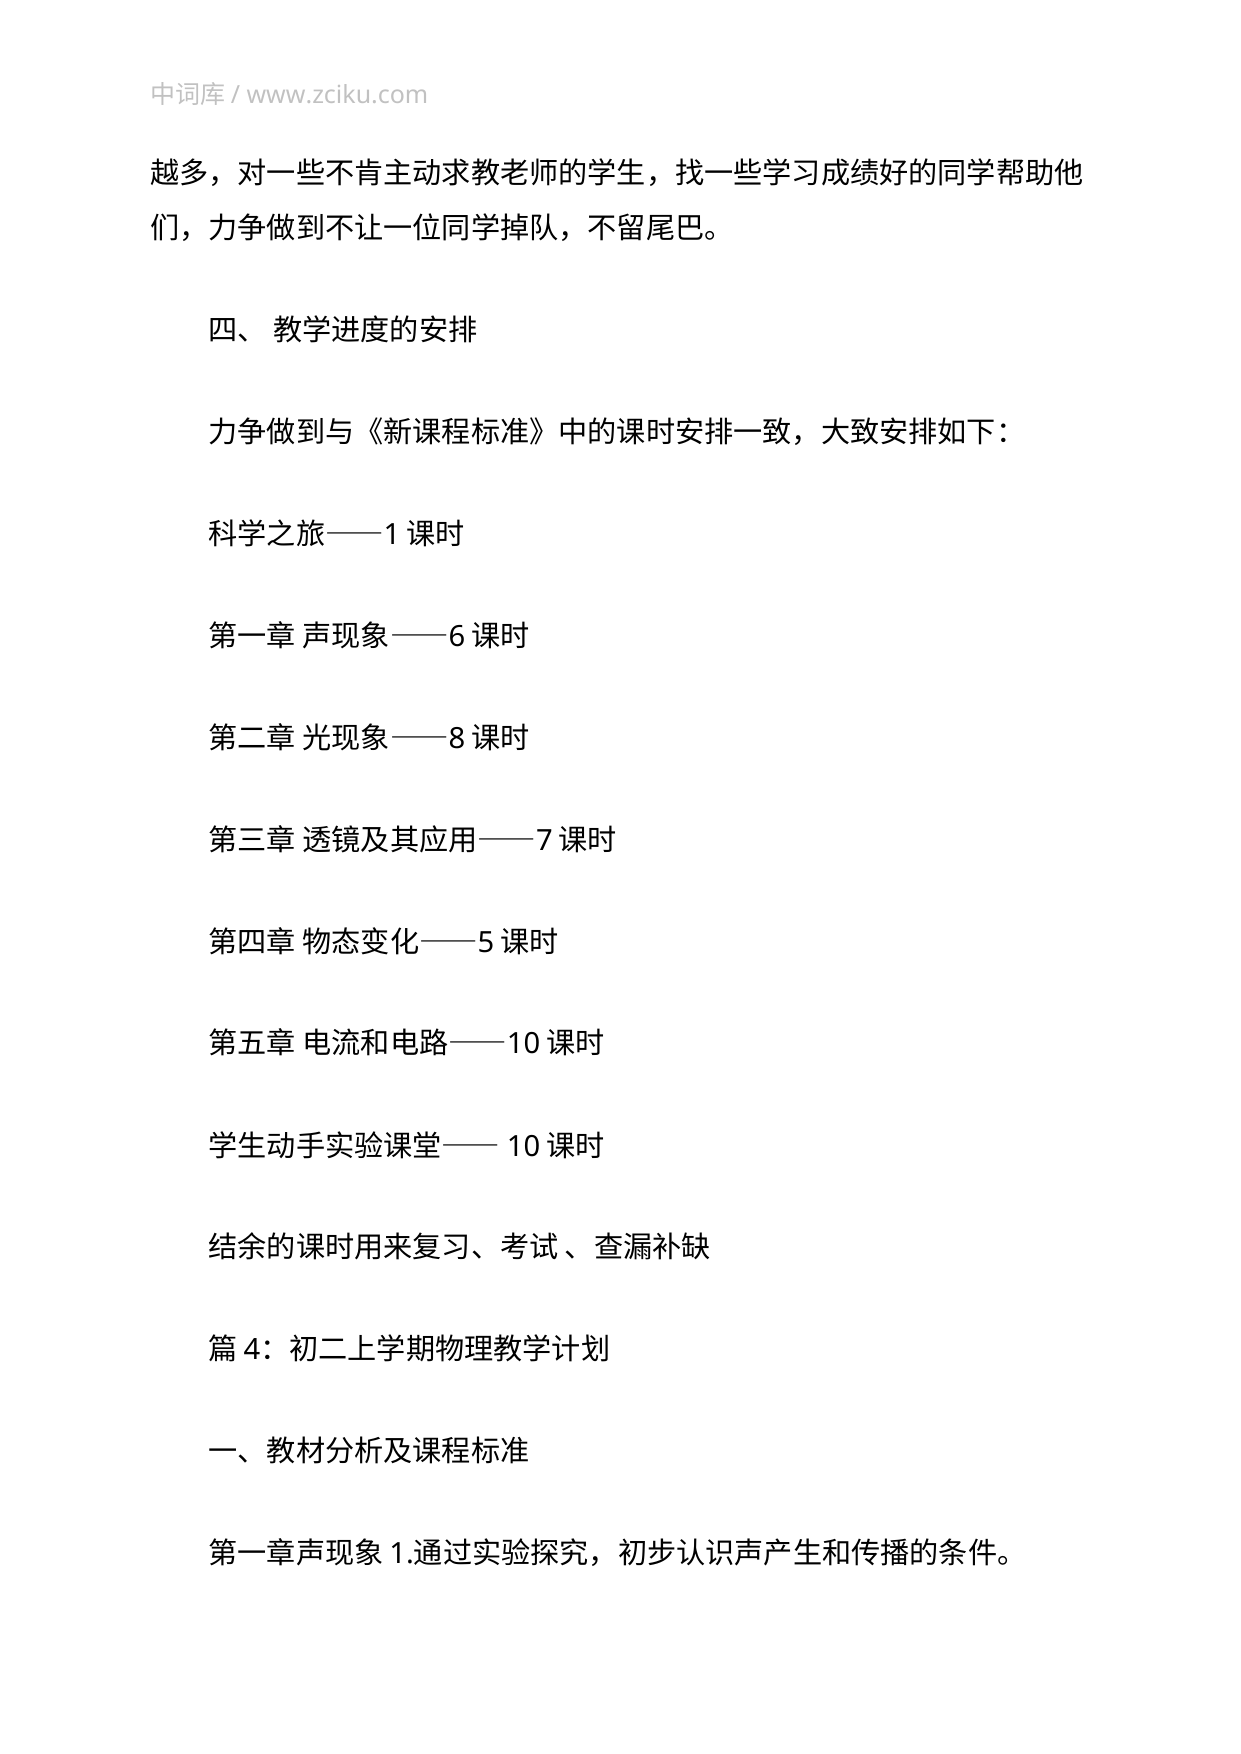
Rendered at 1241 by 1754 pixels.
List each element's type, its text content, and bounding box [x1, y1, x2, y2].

text 力争做到与《新课程标准》中的课时安排一致，大致安排如下： [150, 408, 1090, 451]
text 第一章声现象1.通过实验探究，初步认识声产生和传播的条件。 [150, 1529, 1090, 1572]
text 结余的课时用来复习、考试 、查漏补缺 [150, 1224, 1090, 1266]
text 第二章 光现象——8课时 [150, 714, 1090, 757]
text 第五章 电流和电路——10课时 [150, 1020, 1090, 1062]
text 第四章 物态变化——5课时 [150, 918, 1090, 961]
text 篇4：初二上学期物理教学计划 [150, 1326, 1090, 1368]
text 四、 教学进度的安排 [150, 307, 1090, 349]
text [150, 150, 1090, 247]
text 第三章 透镜及其应用——7课时 [150, 816, 1090, 858]
text 学生动手实验课堂—— 10课时 [150, 1122, 1090, 1164]
text 科学之旅——1课时 [150, 510, 1090, 553]
text 一、教材分析及课程标准 [150, 1428, 1090, 1470]
text 第一章 声现象——6课时 [150, 612, 1090, 654]
